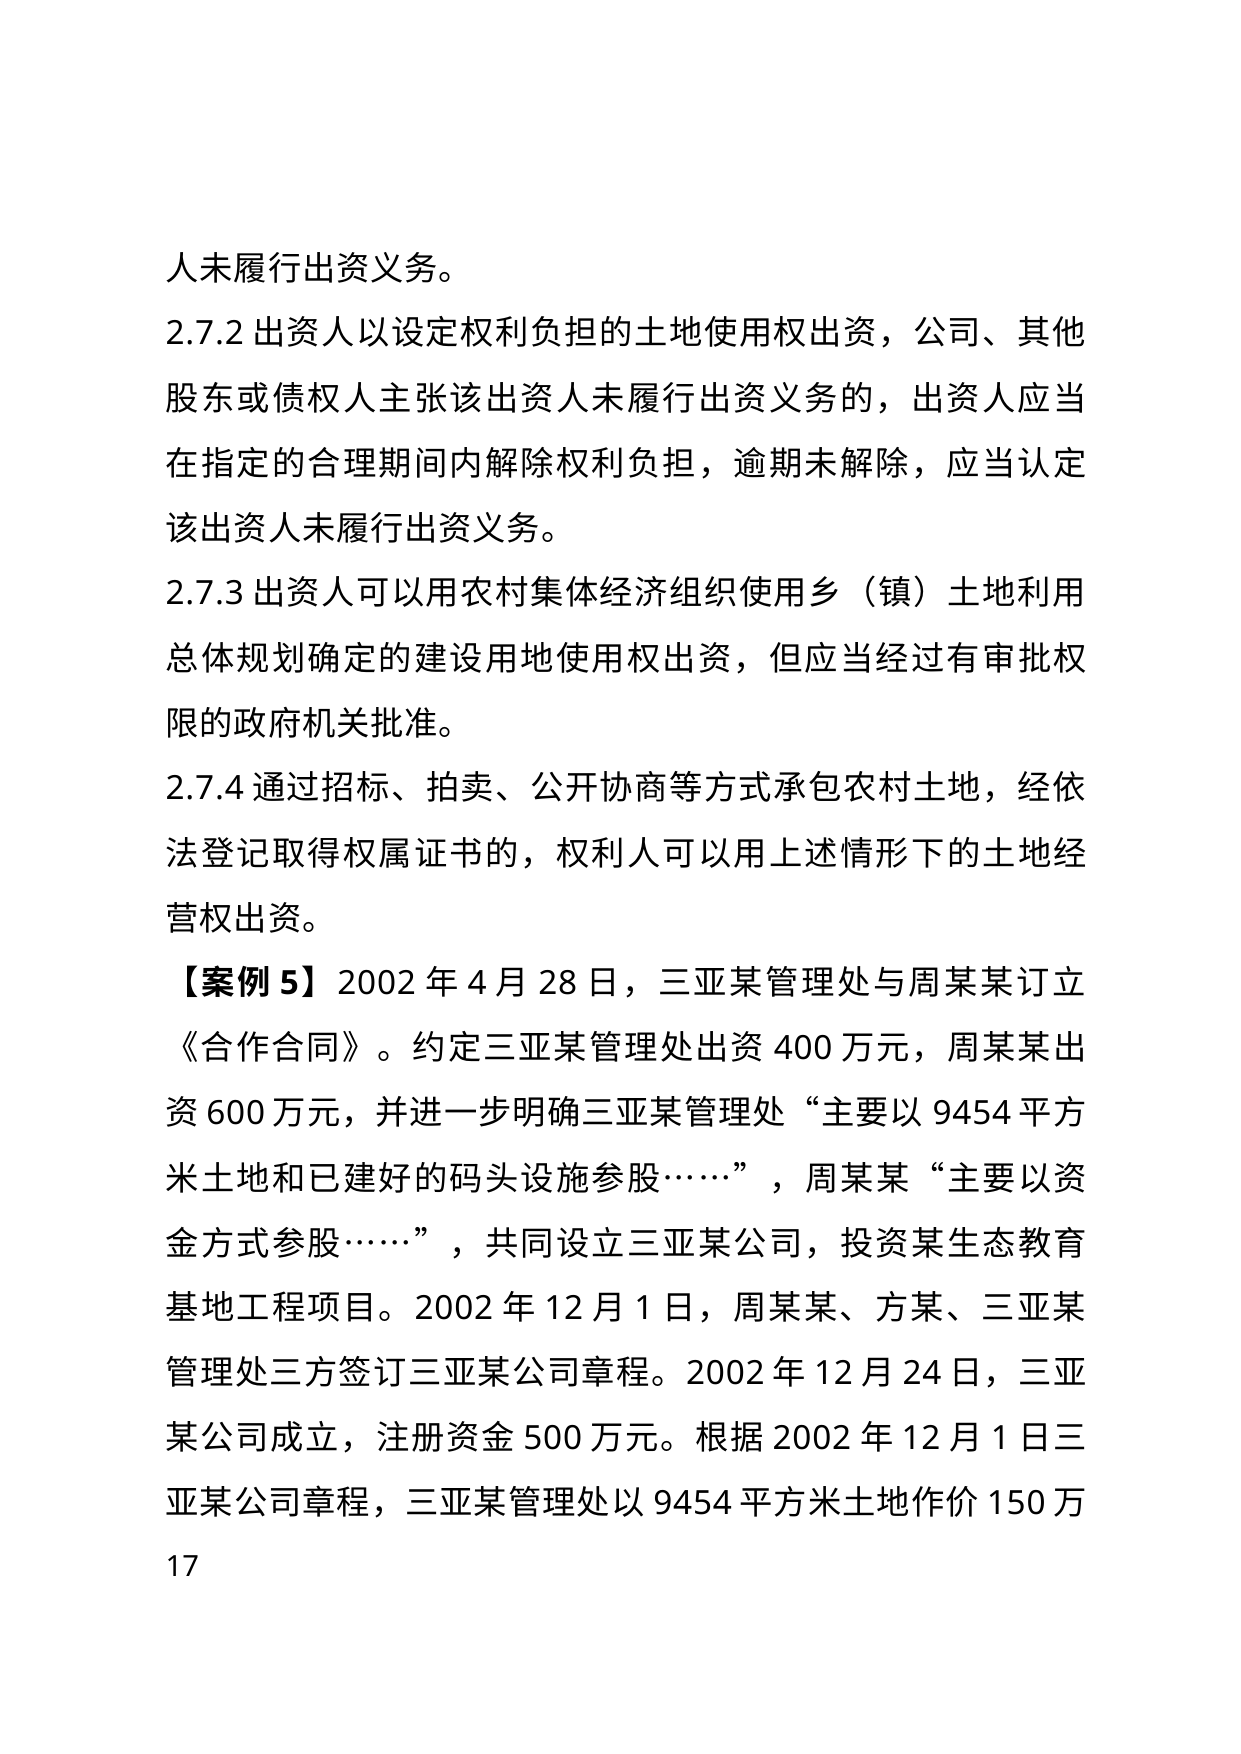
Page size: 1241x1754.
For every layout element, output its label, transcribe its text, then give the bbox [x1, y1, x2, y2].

text 2.7.4通过招标、拍卖、公开协商等方式承包农村土地，经依法登记取得权属证书的，权利人可以用上述情形下的土地经营权出资。 [165, 753, 1087, 948]
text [165, 948, 1087, 1533]
text 2.7.3出资人可以用农村集体经济组织使用乡（镇）土地利用总体规划确定的建设用地使用权出资，但应当经过有审批权限的政府机关批准。 [165, 558, 1087, 753]
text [165, 233, 1087, 298]
text 2.7.2出资人以设定权利负担的土地使用权出资，公司、其他股东或债权人主张该出资人未履行出资义务的，出资人应当在指定的合理期间内解除权利负担，逾期未解除，应当认定该出资人未履行出资义务。 [165, 298, 1087, 558]
